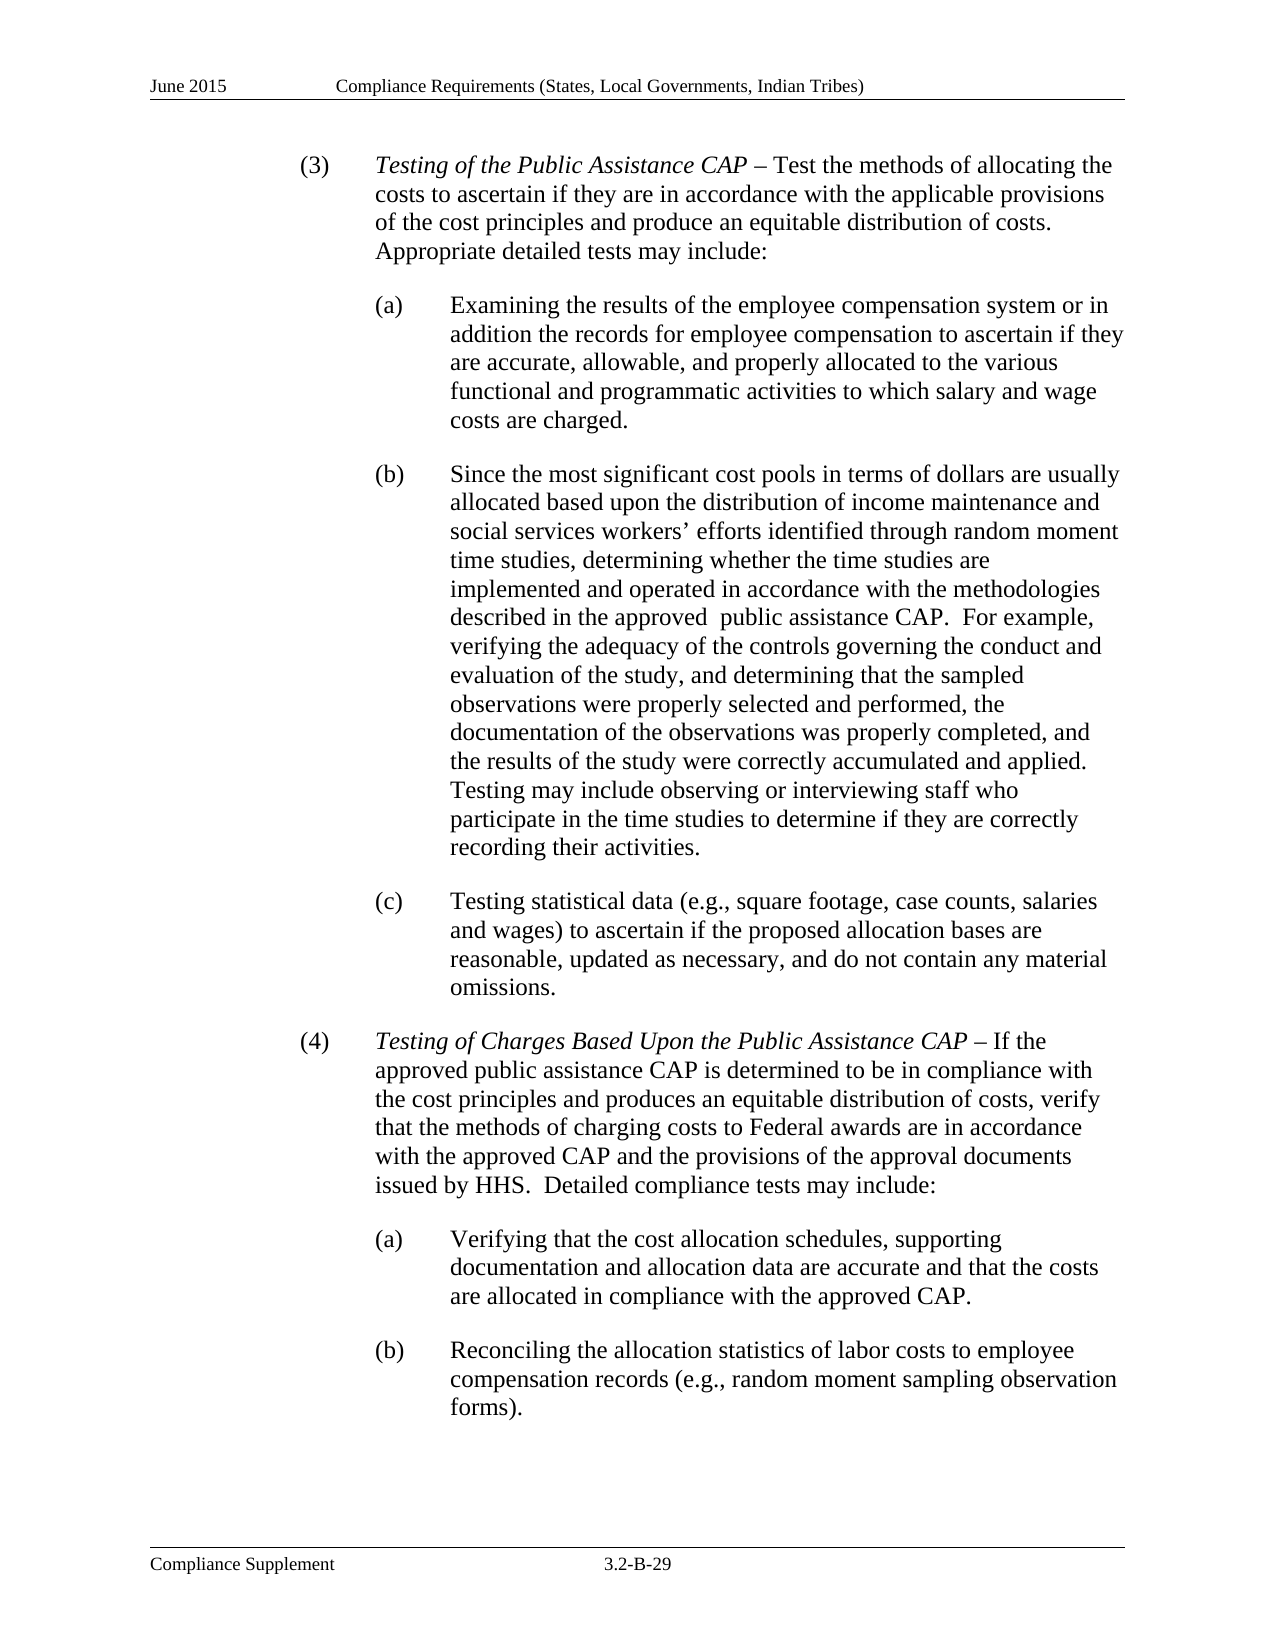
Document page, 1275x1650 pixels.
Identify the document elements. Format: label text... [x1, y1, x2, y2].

text (a) Examining the results of the employee compensation system or in addition the records for employee compensation to ascertain if they are accurate, allowable, and properly allocated to the various functional and programmatic activities to which salary and wage costs are charged. [375, 290, 1125, 434]
text (c) Testing statistical data (e.g., square footage, case counts, salaries and wages) to ascertain if the proposed allocation bases are reasonable, updated as necessary, and do not contain any material omissions. [375, 886, 1125, 1001]
text (4) Testing of Charges Based Upon the Public Assistance CAP – If the approved public assistance CAP is determined to be in compliance with the cost principles and produces an equitable distribution of costs, verify that the methods of charging costs to Federal awards are in accordance with the approved CAP and the provisions of the approval documents issued by HHS. Detailed compliance tests may include: [300, 1026, 1125, 1199]
text (a) Verifying that the cost allocation schedules, supporting documentation and allocation data are accurate and that the costs are allocated in compliance with the approved CAP. [375, 1224, 1125, 1310]
text (3) Testing of the Public Assistance CAP – Test the methods of allocating the costs to ascertain if they are in accordance with the applicable provisions of the cost principles and produce an equitable distribution of costs. Appropriate detailed tests may include: [300, 150, 1125, 265]
text (b) Reconciling the allocation statistics of labor costs to employee compensation records (e.g., random moment sampling observation forms). [375, 1335, 1125, 1421]
text (b) Since the most significant cost pools in terms of dollars are usually allocated based upon the distribution of income maintenance and social services workers’ efforts identified through random moment time studies, determining whether the time studies are implemented and operated in accordance with the methodologies described in the approved public assistance CAP. For example, verifying the adequacy of the controls governing the conduct and evaluation of the study, and determining that the sampled observations were properly selected and performed, the documentation of the observations was properly completed, and the results of the study were correctly accumulated and applied. Testing may include observing or interviewing staff who participate in the time studies to determine if they are correctly recording their activities. [375, 459, 1125, 861]
